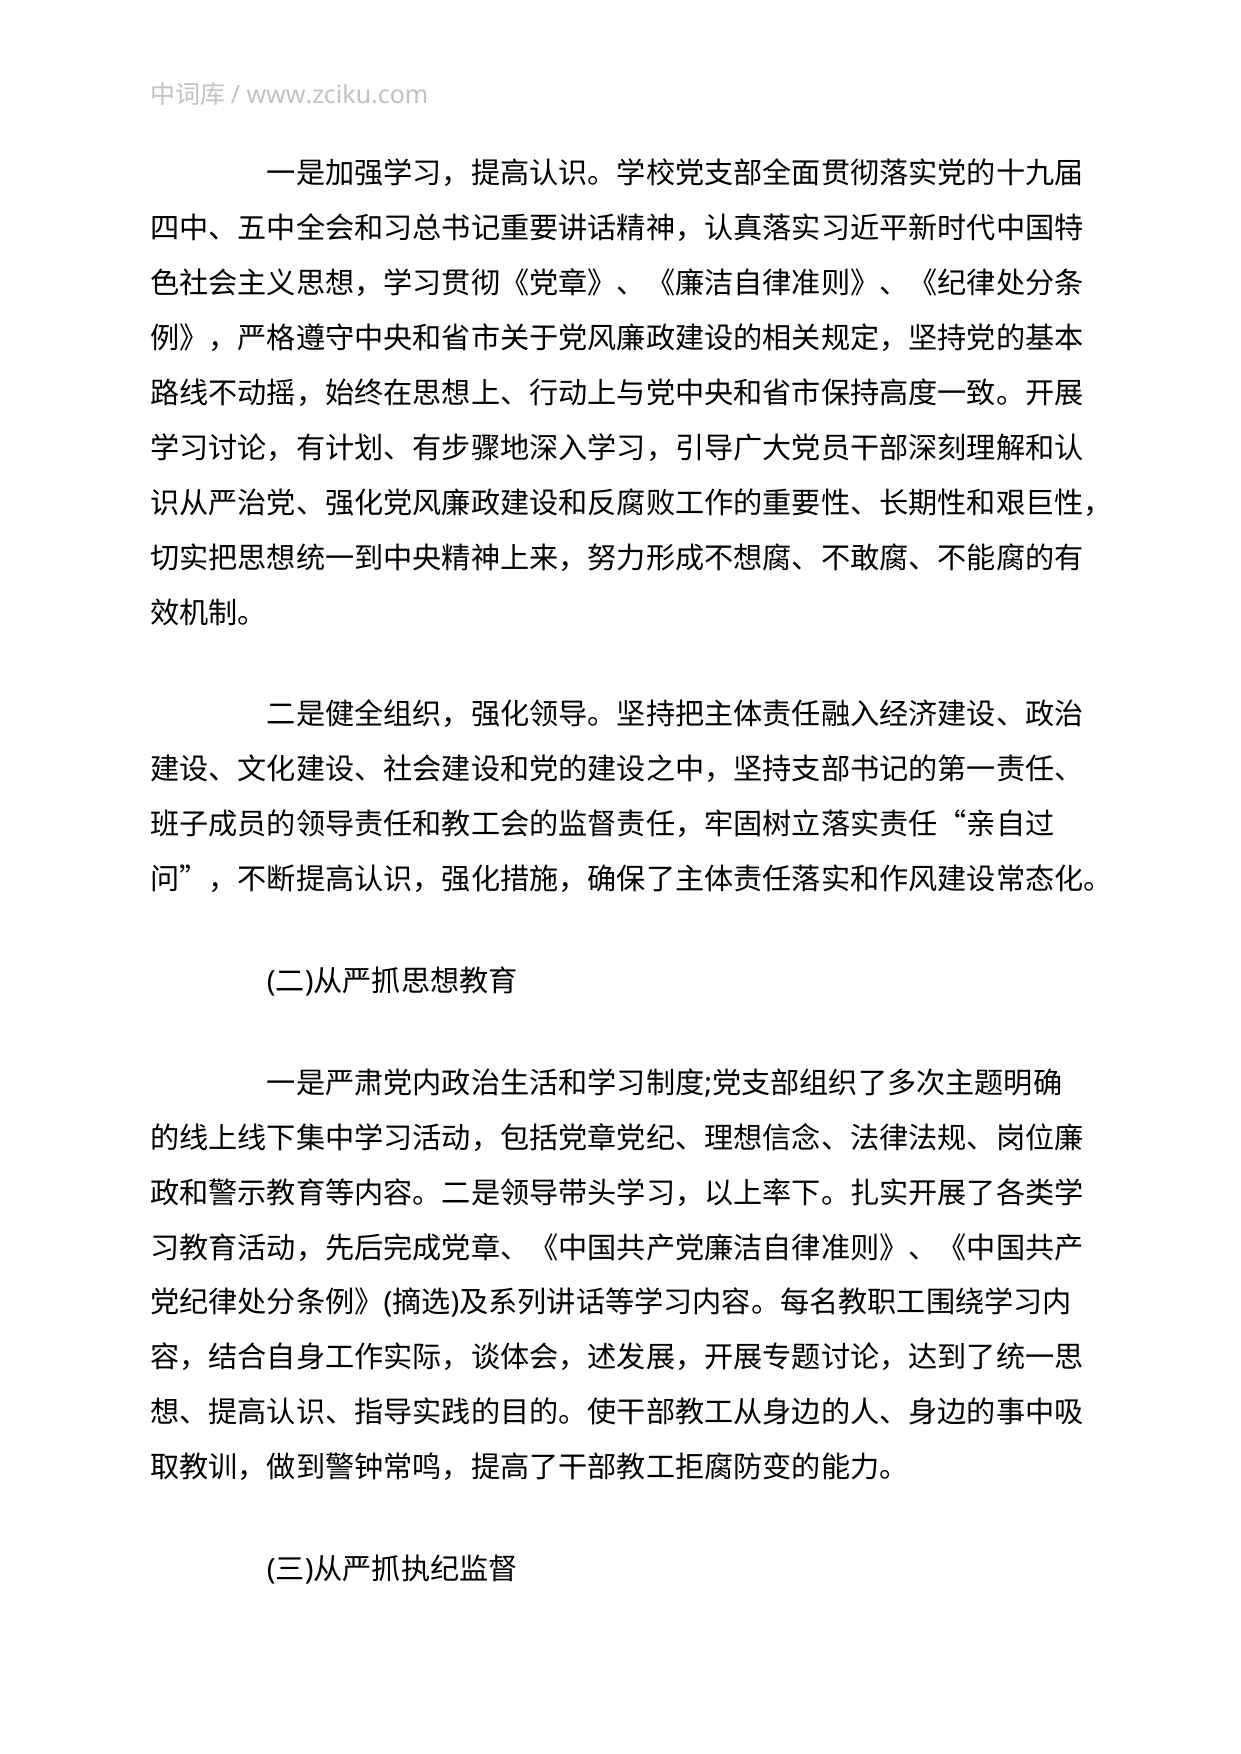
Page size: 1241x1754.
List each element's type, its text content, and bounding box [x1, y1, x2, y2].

text 一是严肃党内政治生活和学习制度;党支部组织了多次主题明确的线上线下集中学习活动，包括党章党纪、理想信念、法律法规、岗位廉政和警示教育等内容。二是领导带头学习，以上率下。扎实开展了各类学习教育活动，先后完成党章、《中国共产党廉洁自律准则》、《中国共产党纪律处分条例》(摘选)及系列讲话等学习内容。每名教职工围绕学习内容，结合自身工作实际，谈体会，述发展，开展专题讨论，达到了统一思想、提高认识、指导实践的目的。使干部教工从身边的人、身边的事中吸取教训，做到警钟常鸣，提高了干部教工拒腐防变的能力。 [150, 1059, 1090, 1486]
text 一是加强学习，提高认识。学校党支部全面贯彻落实党的十九届四中、五中全会和习总书记重要讲话精神，认真落实习近平新时代中国特色社会主义思想，学习贯彻《党章》、《廉洁自律准则》、《纪律处分条例》，严格遵守中央和省市关于党风廉政建设的相关规定，坚持党的基本路线不动摇，始终在思想上、行动上与党中央和省市保持高度一致。开展学习讨论，有计划、有步骤地深入学习，引导广大党员干部深刻理解和认识从严治党、强化党风廉政建设和反腐败工作的重要性、长期性和艰巨性，切实把思想统一到中央精神上来，努力形成不想腐、不敢腐、不能腐的有效机制。 [150, 150, 1090, 631]
text (三)从严抓执纪监督 [150, 1546, 1090, 1588]
text 二是健全组织，强化领导。坚持把主体责任融入经济建设、政治建设、文化建设、社会建设和党的建设之中，坚持支部书记的第一责任、班子成员的领导责任和教工会的监督责任，牢固树立落实责任“亲自过问”，不断提高认识，强化措施，确保了主体责任落实和作风建设常态化。 [150, 691, 1090, 898]
text (二)从严抓思想教育 [150, 957, 1090, 1000]
